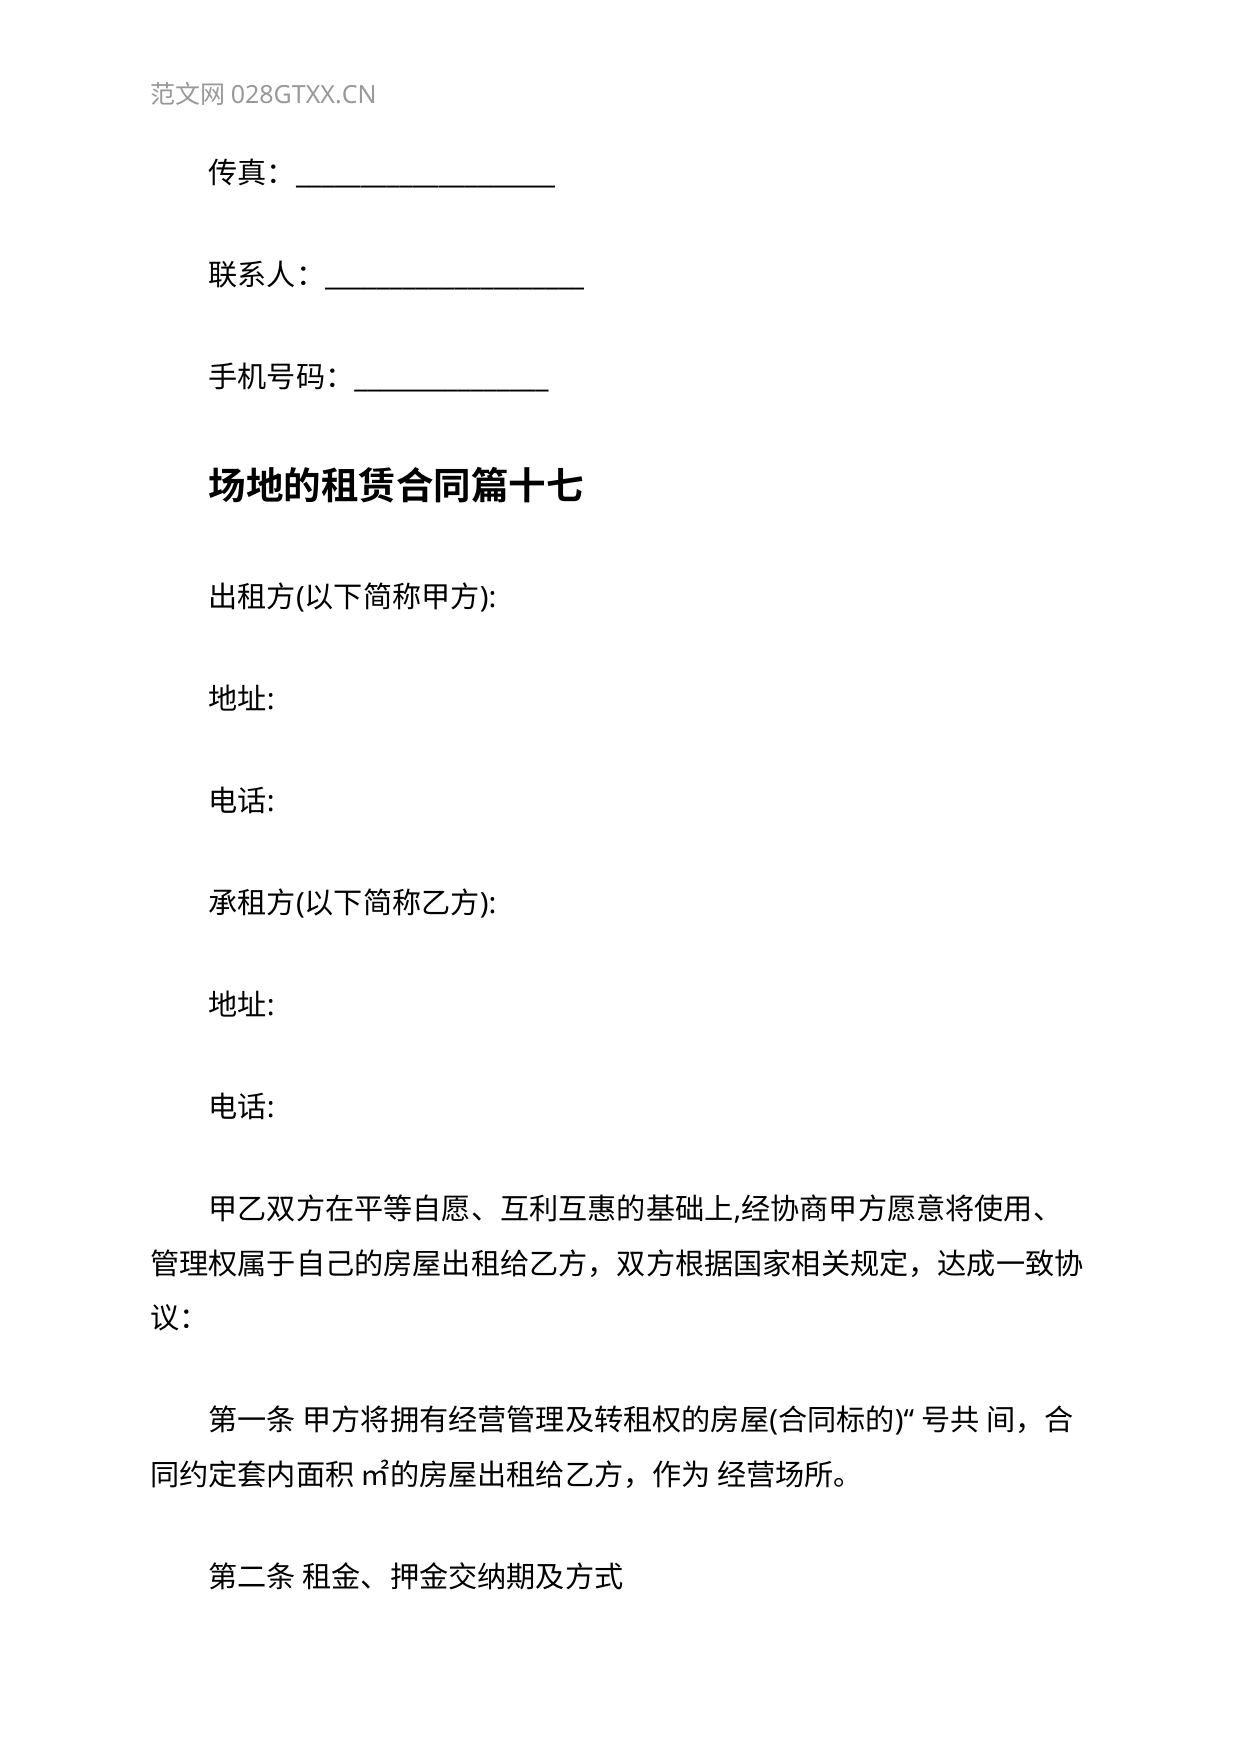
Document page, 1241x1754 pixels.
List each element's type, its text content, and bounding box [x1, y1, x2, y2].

text 联系人：____________________ [150, 252, 1090, 294]
text 出租方(以下简称甲方): [150, 573, 1090, 616]
text 甲乙双方在平等自愿、互利互惠的基础上,经协商甲方愿意将使用、管理权属于自己的房屋出租给乙方，双方根据国家相关规定，达成一致协议： [150, 1185, 1090, 1337]
text 电话: [150, 777, 1090, 820]
text 传真：____________________ [150, 150, 1090, 192]
text 电话: [150, 1083, 1090, 1126]
text 第一条 甲方将拥有经营管理及转租权的房屋(合同标的)“ 号共 间，合同约定套内面积 ㎡的房屋出租给乙方，作为 经营场所。 [150, 1397, 1090, 1494]
text 场地的租赁合同篇十七 [150, 456, 1090, 510]
text 承租方(以下简称乙方): [150, 879, 1090, 922]
text 地址: [150, 675, 1090, 718]
text 第二条 租金、押金交纳期及方式 [150, 1554, 1090, 1596]
text 手机号码：_______________ [150, 354, 1090, 396]
text 地址: [150, 981, 1090, 1024]
